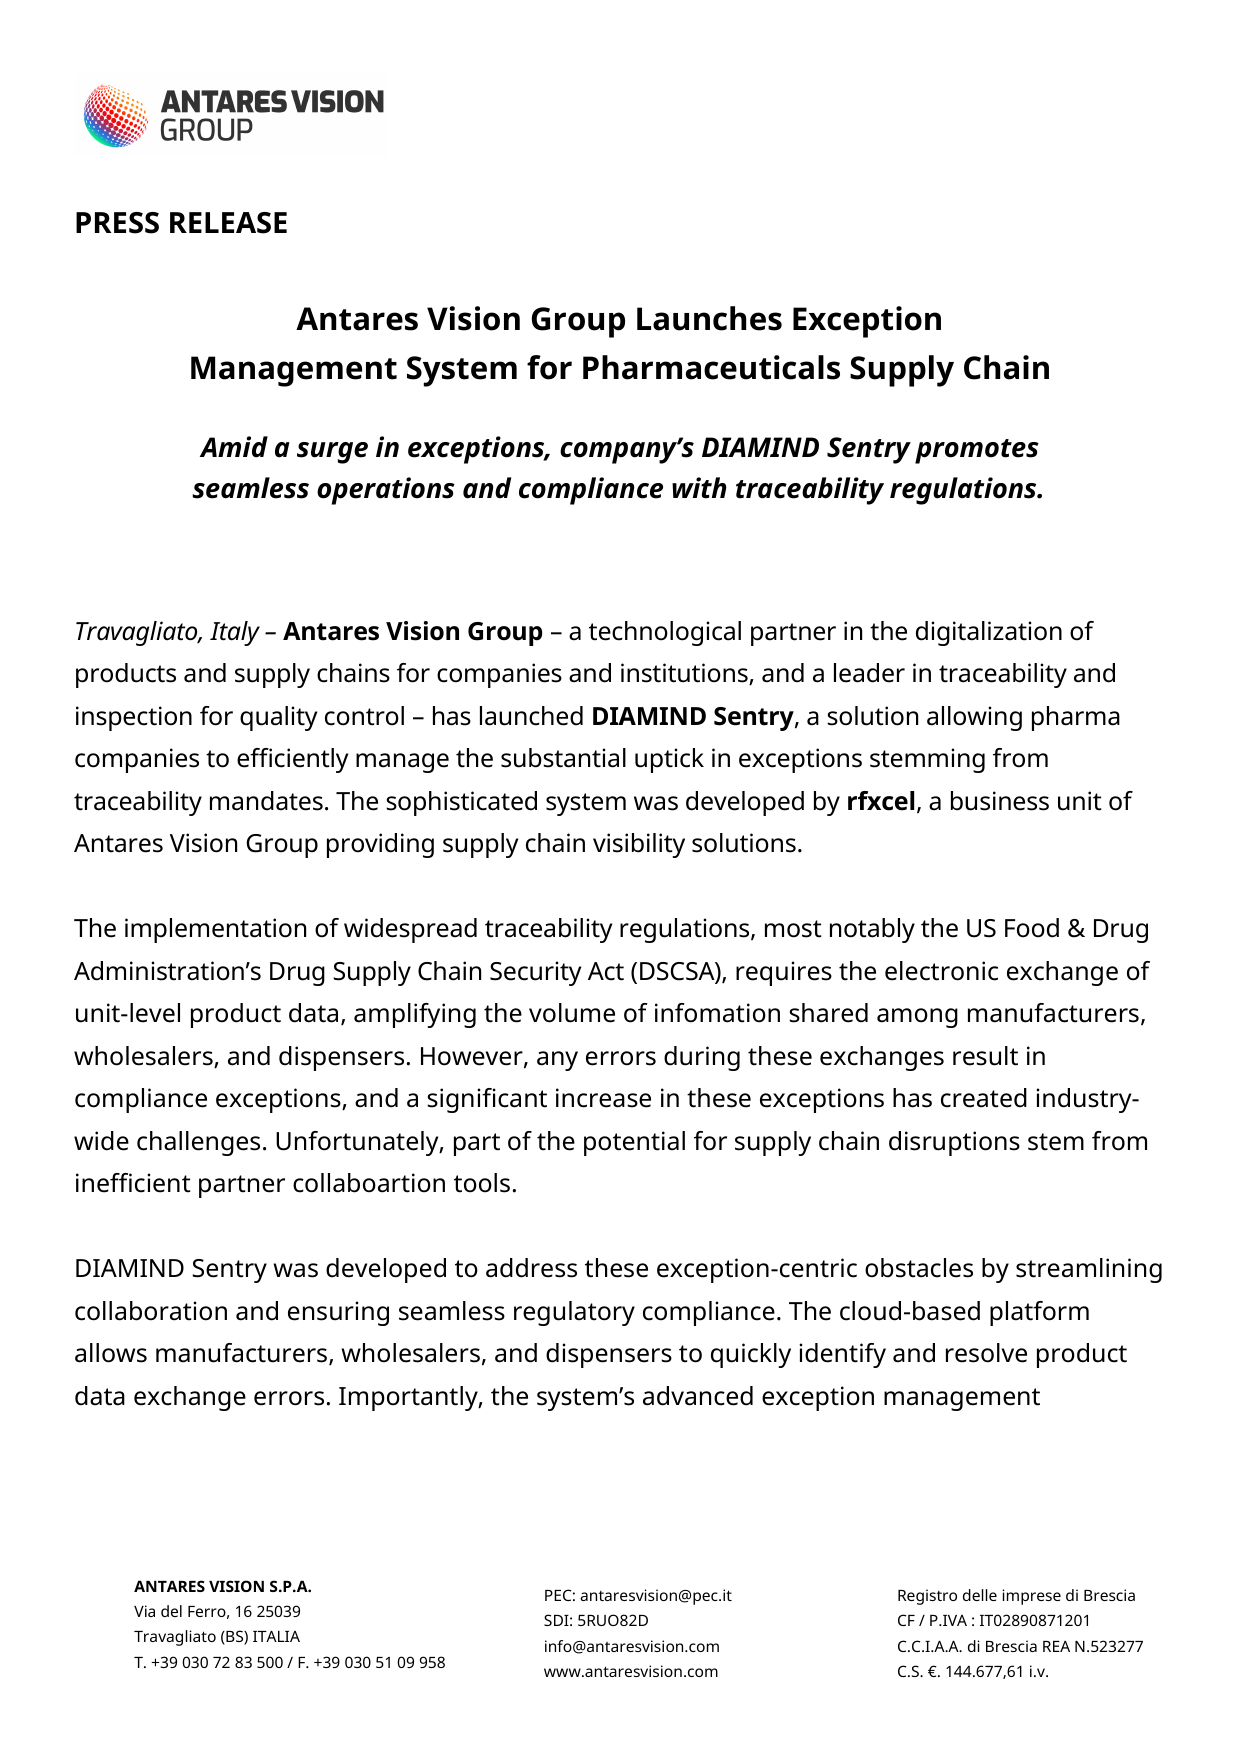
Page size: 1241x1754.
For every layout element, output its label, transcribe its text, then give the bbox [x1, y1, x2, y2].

text Antares Vision Group Launches Exception [74, 297, 1167, 339]
text The implementation of widespread traceability regulations, most notably the US Food & Drug Administration’s Drug Supply Chain Security Act (DSCSA), requires the electronic exchange of unit-level product data, amplifying the volume of infomation shared among manufacturers, wholesalers, and dispensers. However, any errors during these exchanges result in compliance exceptions, and a significant increase in these exceptions has created industry-wide challenges. Unfortunately, part of the potential for supply chain disruptions stem from inefficient partner collaboartion tools. [74, 911, 1167, 1200]
text seamless operations and compliance with traceability regulations. [74, 469, 1167, 506]
picture [73, 73, 390, 157]
text Travagliato, Italy – Antares Vision Group – a technological partner in the digitalization of products and supply chains for companies and institutions, and a leader in traceability and inspection for quality control – has launched DIAMIND Sentry, a solution allowing pharma companies to efficiently manage the substantial uptick in exceptions stemming from traceability mandates. The sophisticated system was developed by rfxcel, a business unit of Antares Vision Group providing supply chain visibility solutions. [74, 613, 1167, 860]
text Management System for Pharmaceuticals Supply Chain [74, 346, 1167, 388]
text Amid a surge in exceptions, company’s DIAMIND Sentry promotes [74, 429, 1167, 466]
text PRESS RELEASE [74, 203, 1093, 242]
